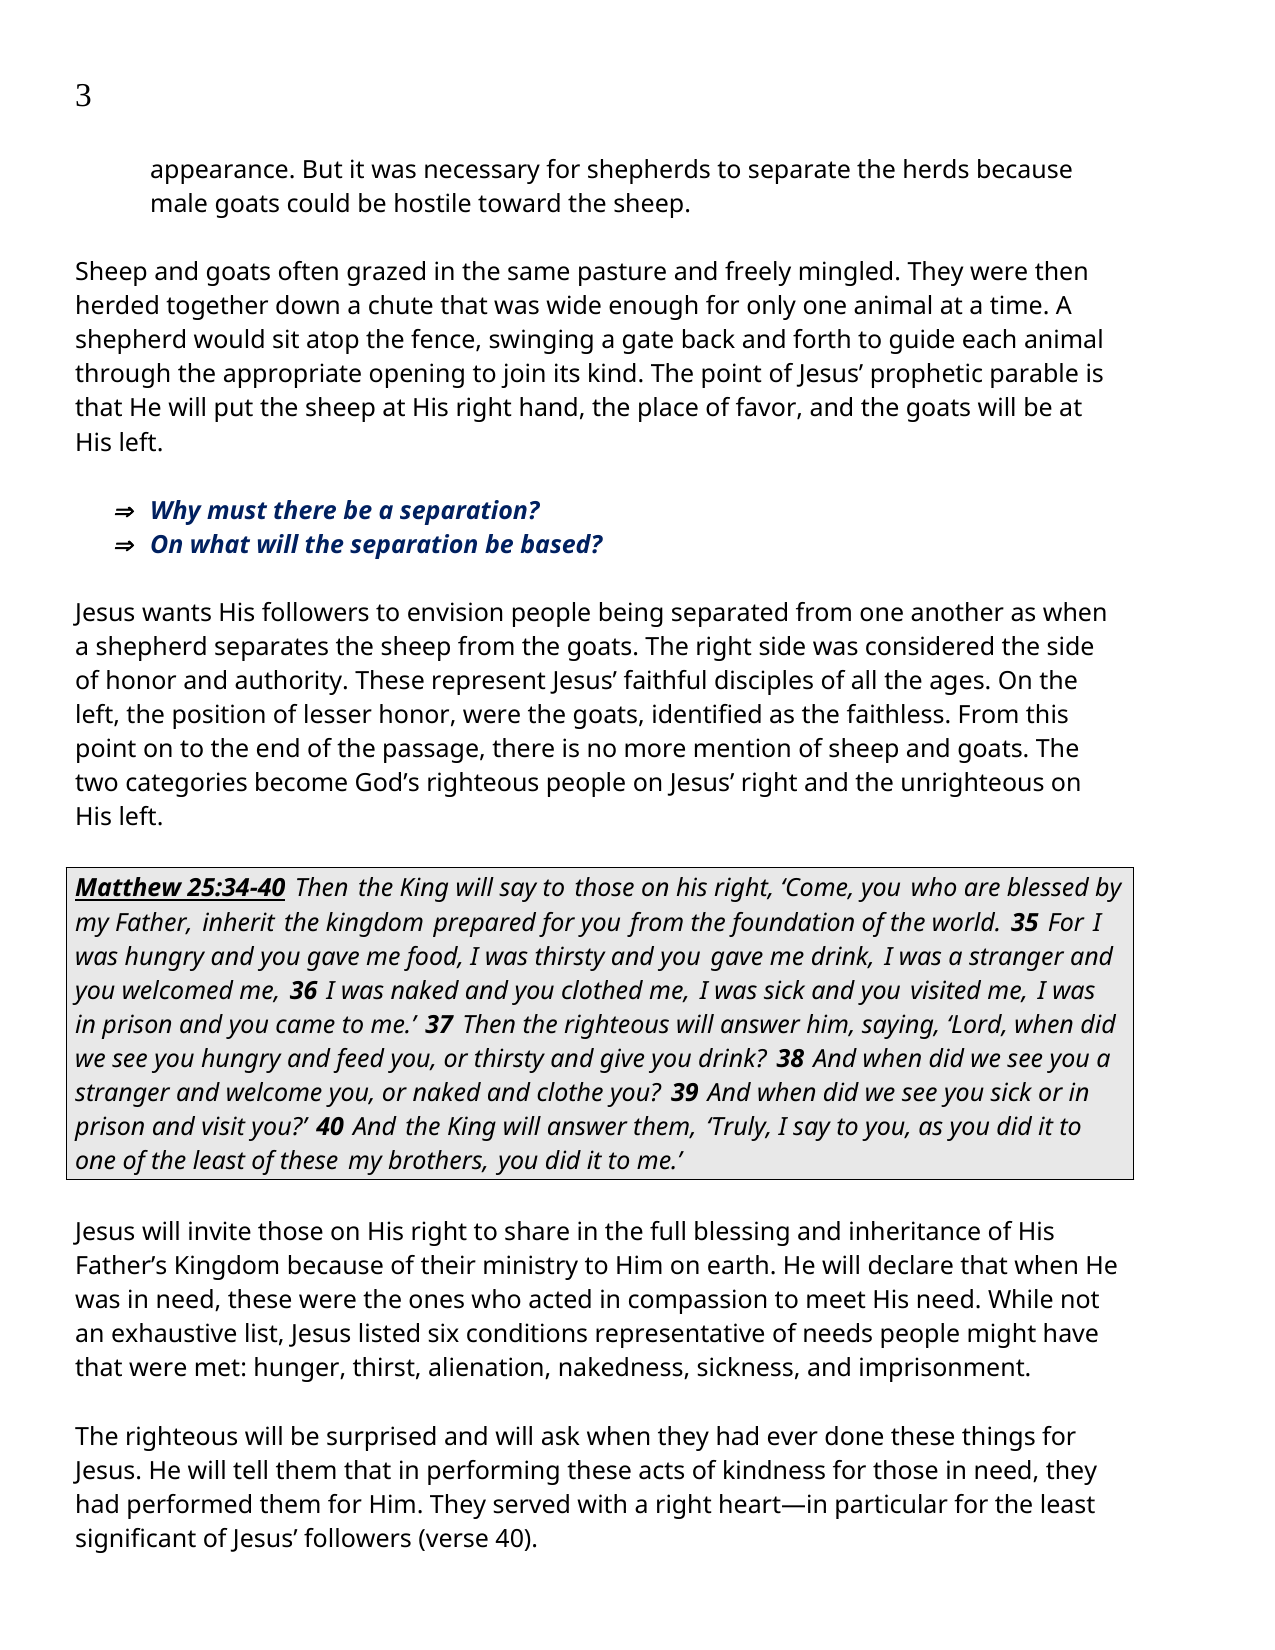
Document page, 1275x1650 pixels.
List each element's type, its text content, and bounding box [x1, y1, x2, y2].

text Jesus will invite those on His right to share in the full blessing and inheritance of His Father’s Kingdom because of their ministry to Him on earth. He will declare that when He was in need, these were the ones who acted in compassion to meet His need. While not an exhaustive list, Jesus listed six conditions representative of needs people might have that were met: hunger, thirst, alienation, nakedness, sickness, and imprisonment. [75, 1214, 1125, 1384]
text The righteous will be surprised and will ask when they had ever done these things for Jesus. He will tell them that in performing these acts of kindness for those in need, they had performed them for Him. They served with a right heart—in particular for the least significant of Jesus’ followers (verse 40). [75, 1418, 1125, 1554]
list Why must there be a separation? [112, 492, 1125, 526]
list On what will the separation be based? [112, 526, 1125, 560]
text Matthew 25:34-40 Then the King will say to those on his right, ‘Come, you who are blessed by my Father, inherit the kingdom prepared for you from the foundation of the world. 35 For I was hungry and you gave me food, I was thirsty and you gave me drink, I was a stranger and you welcomed me, 36 I was naked and you clothed me, I was sick and you visited me, I was in prison and you came to me.’ 37 Then the righteous will answer him, saying, ‘Lord, when did we see you hungry and feed you, or thirsty and give you drink? 38 And when did we see you a stranger and welcome you, or naked and clothe you? 39 And when did we see you sick or in prison and visit you?’ 40 And the King will answer them, ‘Truly, I say to you, as you did it to one of the least of these my brothers, you did it to me.’ [67, 868, 1133, 1179]
text Jesus wants His followers to envision people being separated from one another as when a shepherd separates the sheep from the goats. The right side was considered the side of honor and authority. These represent Jesus’ faithful disciples of all the ages. On the left, the position of lesser honor, were the goats, identified as the faithless. From this point on to the end of the passage, there is no more mention of sheep and goats. The two categories become God’s righteous people on Jesus’ right and the unrighteous on His left. [75, 594, 1125, 833]
text Sheep and goats often grazed in the same pasture and freely mingled. They were then herded together down a chute that was wide enough for only one animal at a time. A shepherd would sit atop the fence, swinging a gate back and forth to guide each animal through the appropriate opening to join its kind. The point of Jesus’ prophetic parable is that He will put the sheep at His right hand, the place of favor, and the goats will be at His left. [75, 254, 1125, 458]
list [112, 152, 1125, 220]
